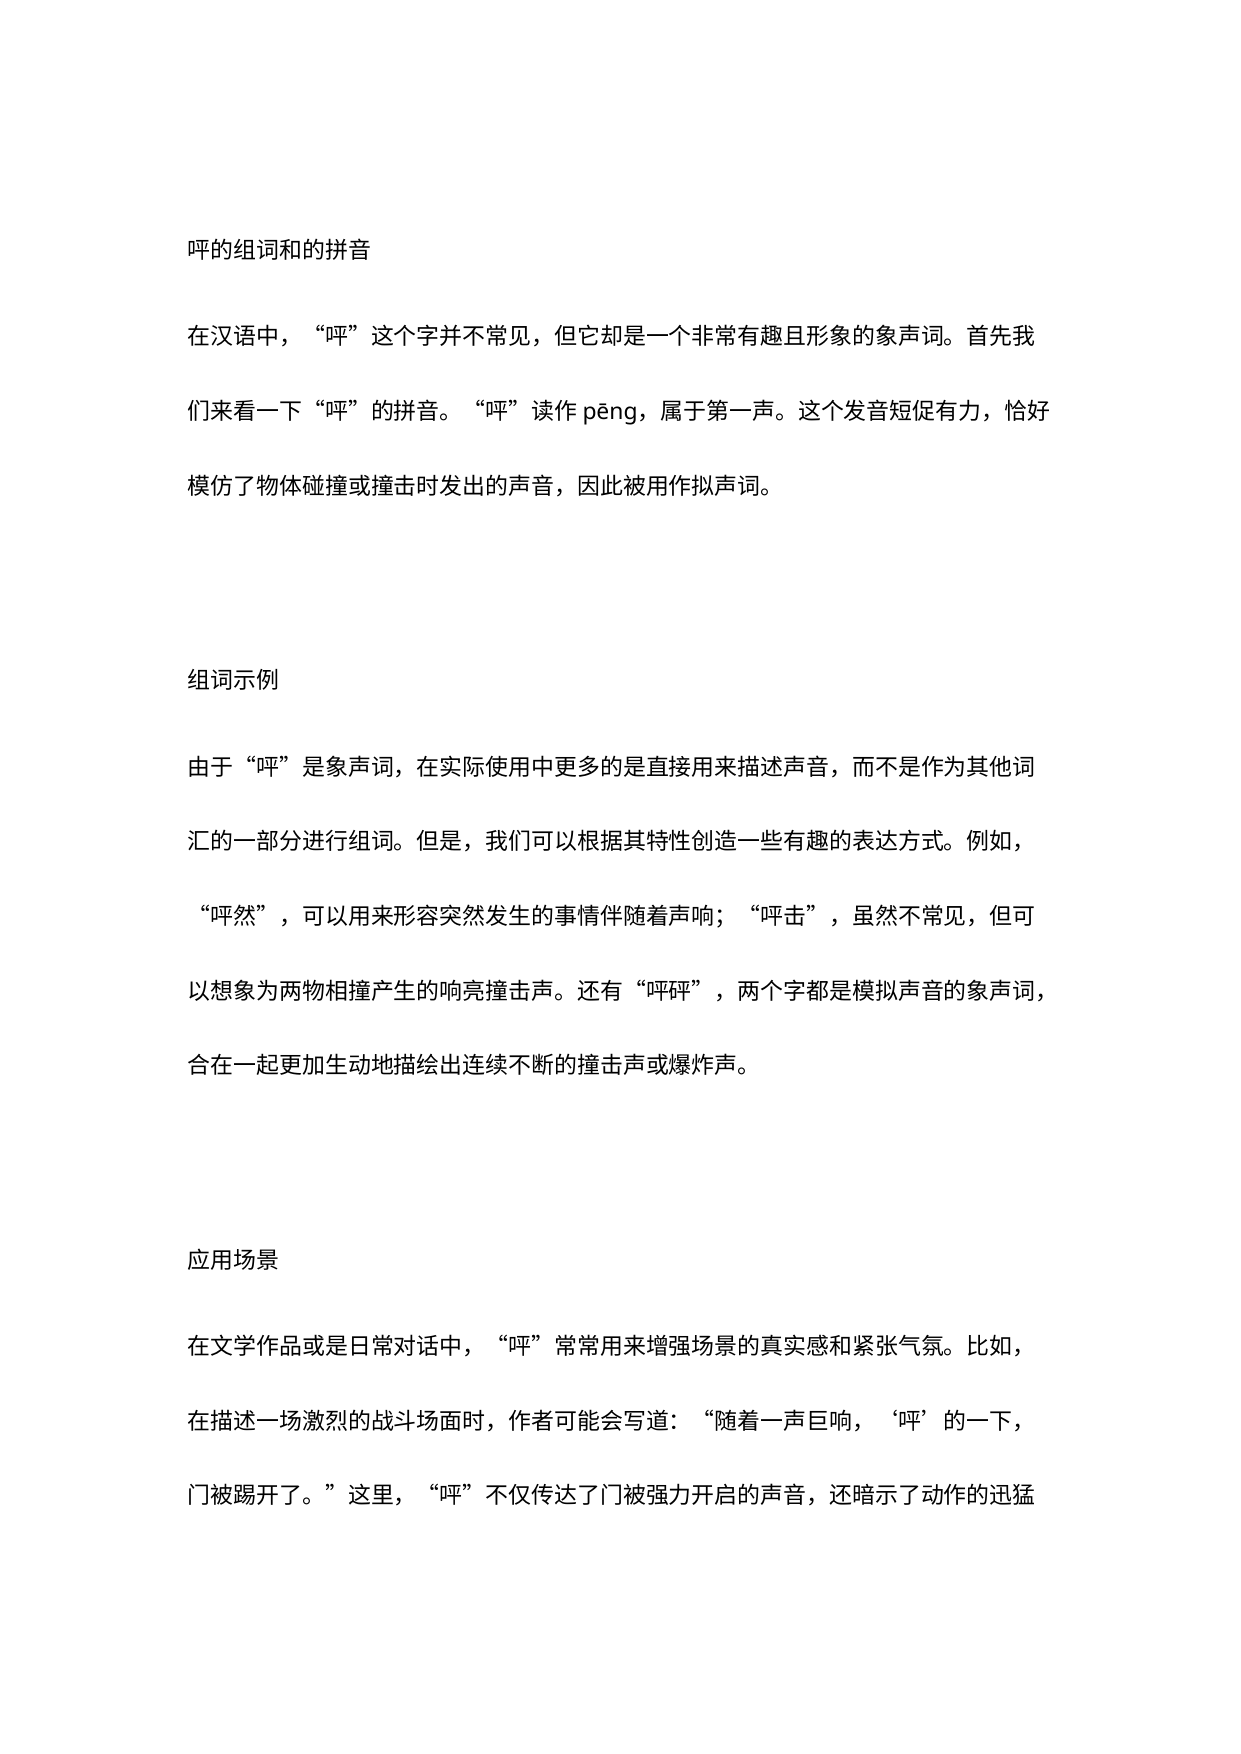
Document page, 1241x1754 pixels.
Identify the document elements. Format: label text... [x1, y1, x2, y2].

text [187, 1312, 1053, 1527]
text 由于“呯”是象声词，在实际使用中更多的是直接用来描述声音，而不是作为其他词汇的一部分进行组词。但是，我们可以根据其特性创造一些有趣的表达方式。例如，“呯然”，可以用来形容突然发生的事情伴随着声响；“呯击”，虽然不常见，但可以想象为两物相撞产生的响亮撞击声。还有“呯砰”，两个字都是模拟声音的象声词，合在一起更加生动地描绘出连续不断的撞击声或爆炸声。 [187, 733, 1053, 1096]
text 组词示例 [187, 646, 1053, 711]
text 呯的组词和的拼音 [187, 216, 1053, 281]
text 在汉语中，“呯”这个字并不常见，但它却是一个非常有趣且形象的象声词。首先我们来看一下“呯”的拼音。“呯”读作 pēng，属于第一声。这个发音短促有力，恰好模仿了物体碰撞或撞击时发出的声音，因此被用作拟声词。 [187, 302, 1053, 517]
text 应用场景 [187, 1226, 1053, 1291]
